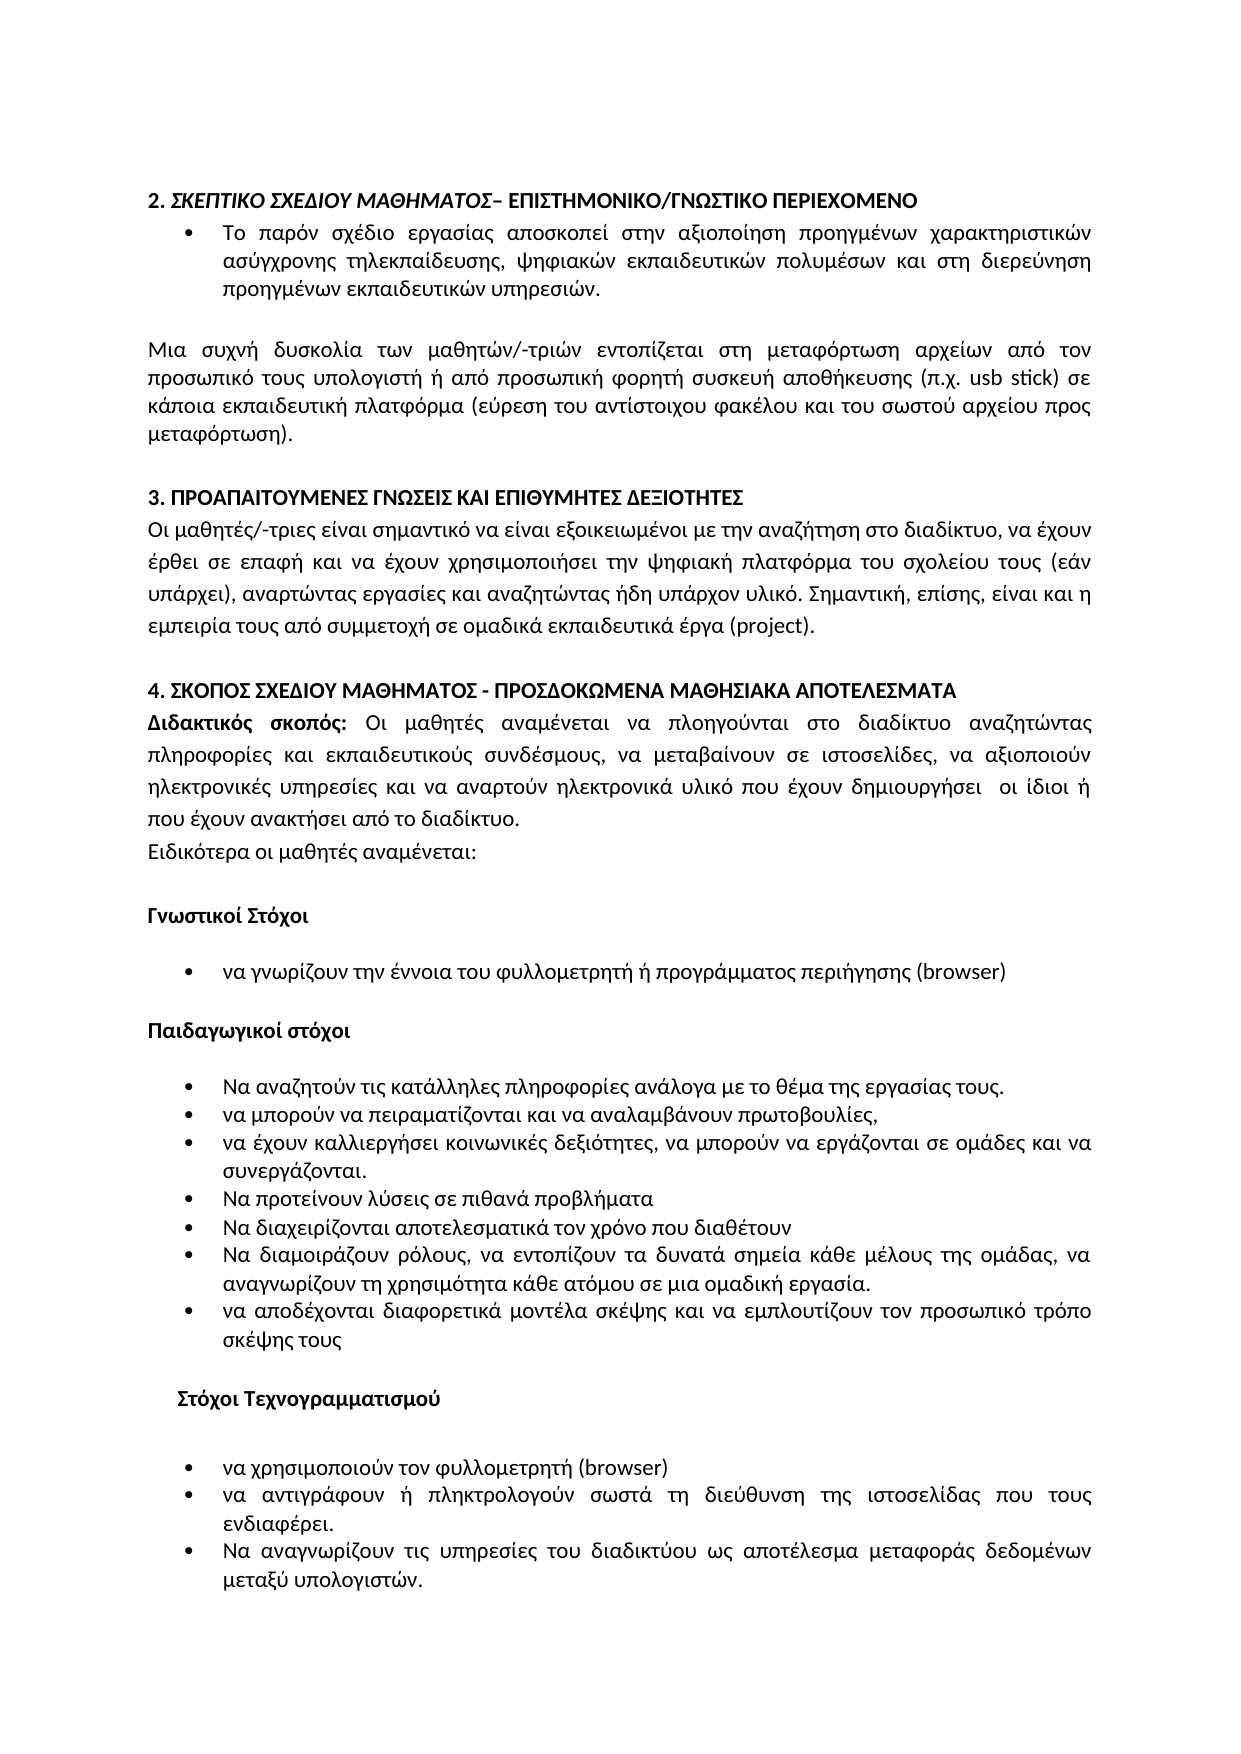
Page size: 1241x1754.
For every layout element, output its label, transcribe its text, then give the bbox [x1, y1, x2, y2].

list Να προτείνουν λύσεις σε πιθανά προβλήματα [185, 1184, 1092, 1213]
list Να αναγνωρίζουν τις υπηρεσίες του διαδικτύου ως αποτέλεσμα μεταφοράς δεδομένων μεταξύ υπολογιστών. [185, 1537, 1092, 1593]
text 2. ΣΚΕΠΤΙΚΟ ΣΧΕΔΙΟΥ ΜΑΘΗΜΑΤΟΣ– ΕΠΙΣΤΗΜΟΝΙΚΟ/ΓΝΩΣΤΙΚΟ ΠΕΡΙΕΧΟΜΕΝΟ [148, 186, 1092, 214]
list Να διαχειρίζονται αποτελεσματικά τον χρόνο που διαθέτουν [185, 1213, 1092, 1241]
text Μια συχνή δυσκολία των μαθητών/-τριών εντοπίζεται στη μεταφόρτωση αρχείων από τον προσωπικό τους υπολογιστή ή από προσωπική φορητή συσκευή αποθήκευσης (π.χ. usb stick) σε κάποια εκπαιδευτική πλατφόρμα (εύρεση του αντίστοιχου φακέλου και του σωστού αρχείου προς μεταφόρτωση). [148, 335, 1092, 447]
list Να αναζητούν τις κατάλληλες πληροφορίες ανάλογα με το θέμα της εργασίας τους. [185, 1072, 1092, 1101]
list Το παρόν σχέδιο εργασίας αποσκοπεί στην αξιοποίηση προηγμένων χαρακτηριστικών ασύγχρονης τηλεκπαίδευσης, ψηφιακών εκπαιδευτικών πολυμέσων και στη διερεύνηση προηγμένων εκπαιδευτικών υπηρεσιών. [185, 218, 1092, 302]
text Οι μαθητές/-τριες είναι σημαντικό να είναι εξοικειωμένοι με την αναζήτηση στο διαδίκτυο, να έχουν έρθει σε επαφή και να έχουν χρησιμοποιήσει την ψηφιακή πλατφόρμα του σχολείου τους (εάν υπάρχει), αναρτώντας εργασίες και αναζητώντας ήδη υπάρχον υλικό. Σημαντική, επίσης, είναι και η εμπειρία τους από συμμετοχή σε ομαδικά εκπαιδευτικά έργα (project). [148, 515, 1092, 639]
list να έχουν καλλιεργήσει κοινωνικές δεξιότητες, να μπορούν να εργάζονται σε ομάδες και να συνεργάζονται. [185, 1128, 1092, 1184]
list να μπορούν να πειραματίζονται και να αναλαμβάνουν πρωτοβουλίες, [185, 1101, 1092, 1128]
list να αντιγράφουν ή πληκτρολογούν σωστά τη διεύθυνση της ιστοσελίδας που τους ενδιαφέρει. [185, 1481, 1092, 1537]
text Στόχοι Τεχνογραμματισμού [148, 1384, 1092, 1412]
text 4. ΣΚΟΠΟΣ ΣΧΕΔΙΟΥ ΜΑΘΗΜΑΤΟΣ - ΠΡΟΣΔΟΚΩΜΕΝΑ ΜΑΘΗΣΙΑΚΑ ΑΠΟΤΕΛΕΣΜΑΤΑ [148, 676, 1092, 704]
list να χρησιμοποιούν τον φυλλομετρητή (browser) [185, 1453, 1092, 1481]
text Παιδαγωγικοί στόχοι [148, 1016, 1092, 1044]
list Να διαμοιράζουν ρόλους, να εντοπίζουν τα δυνατά σημεία κάθε μέλους της ομάδας, να αναγνωρίζουν τη χρησιμότητα κάθε ατόμου σε μια ομαδική εργασία. [185, 1241, 1092, 1297]
list να αποδέχονται διαφορετικά μοντέλα σκέψης και να εμπλουτίζουν τον προσωπικό τρόπο σκέψης τους [185, 1297, 1092, 1353]
text Διδακτικός σκοπός: Οι μαθητές αναμένεται να πλοηγούνται στο διαδίκτυο αναζητώντας πληροφορίες και εκπαιδευτικούς συνδέσμους, να μεταβαίνουν σε ιστοσελίδες, να αξιοποιούν ηλεκτρονικές υπηρεσίες και να αναρτούν ηλεκτρονικά υλικό που έχουν δημιουργήσει οι ίδιοι ή που έχουν ανακτήσει από το διαδίκτυο. [148, 708, 1092, 833]
text 3. ΠΡΟΑΠΑΙΤΟΥΜΕΝΕΣ ΓΝΩΣΕΙΣ ΚΑΙ ΕΠΙΘΥΜΗΤΕΣ ΔΕΞΙΟΤΗΤΕΣ [148, 483, 1092, 511]
text Ειδικότερα οι μαθητές αναμένεται: [148, 837, 1092, 865]
text Γνωστικοί Στόχοι [148, 901, 1092, 929]
list να γνωρίζουν την έννοια του φυλλομετρητή ή πρoγράμματος περιήγησης (browser) [185, 957, 1092, 985]
